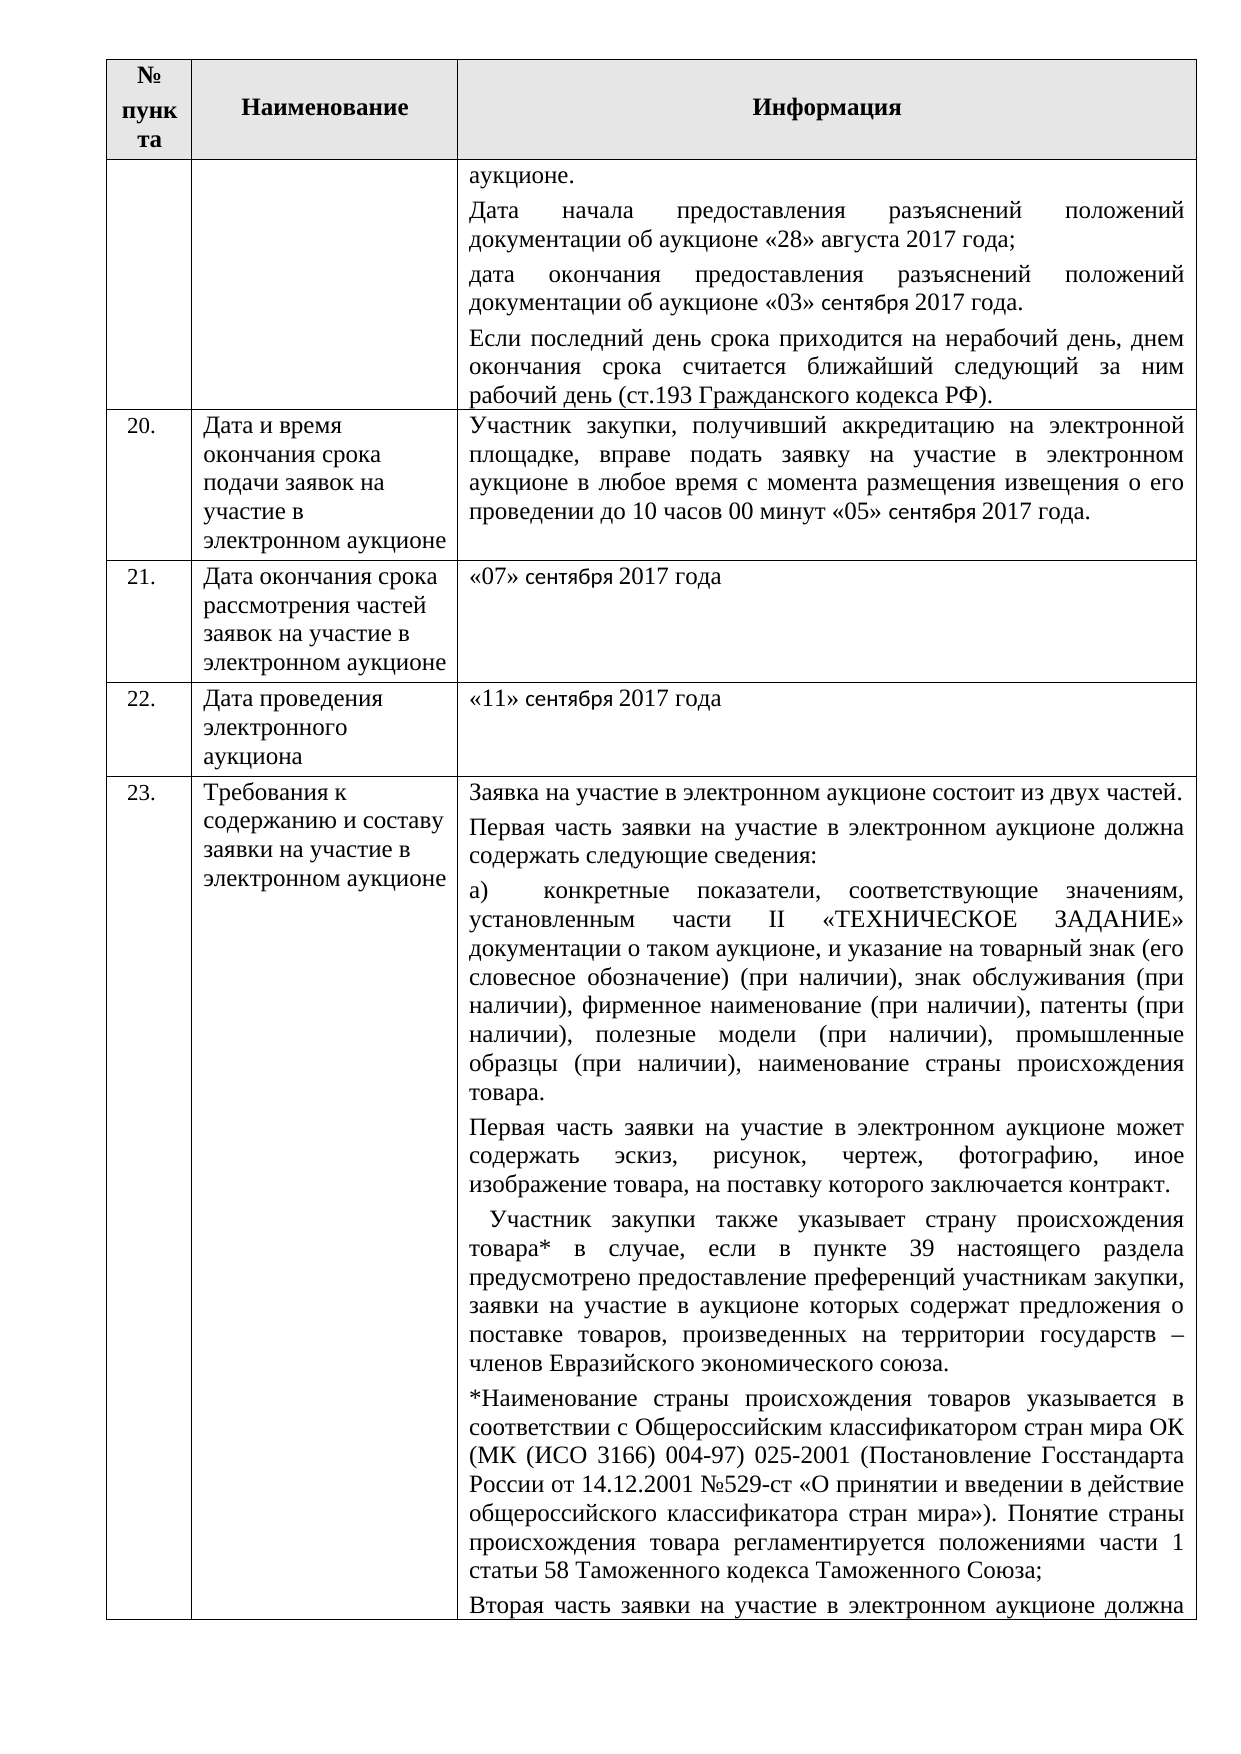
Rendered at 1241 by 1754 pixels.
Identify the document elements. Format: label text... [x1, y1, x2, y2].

table_cell [107, 683, 191, 776]
table_header Информация [458, 60, 1196, 159]
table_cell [458, 777, 1196, 1619]
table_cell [458, 160, 1196, 409]
table_header № пункта [107, 60, 191, 159]
table_cell [107, 160, 191, 409]
table_cell Участник закупки, получивший аккредитацию на электронной площадке, вправе подать заявку на участие в электронном аукционе в любое время с момента размещения извещения о его проведении до 10 часов 00 минут «05» сентября 2017 года. [458, 410, 1196, 560]
table_cell Дата проведения электронного аукциона [192, 683, 457, 776]
table_cell «07» сентября 2017 года [458, 561, 1196, 682]
table_cell [107, 777, 191, 1619]
table_cell «11» сентября 2017 года [458, 683, 1196, 776]
table_cell [107, 410, 191, 560]
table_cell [192, 160, 457, 409]
table_cell Дата и время окончания срока подачи заявок на участие в электронном аукционе [192, 410, 457, 560]
table_cell Дата окончания срока рассмотрения частей заявок на участие в электронном аукционе [192, 561, 457, 682]
table_header Наименование [192, 60, 457, 159]
table_cell [107, 561, 191, 682]
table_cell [192, 777, 457, 1619]
